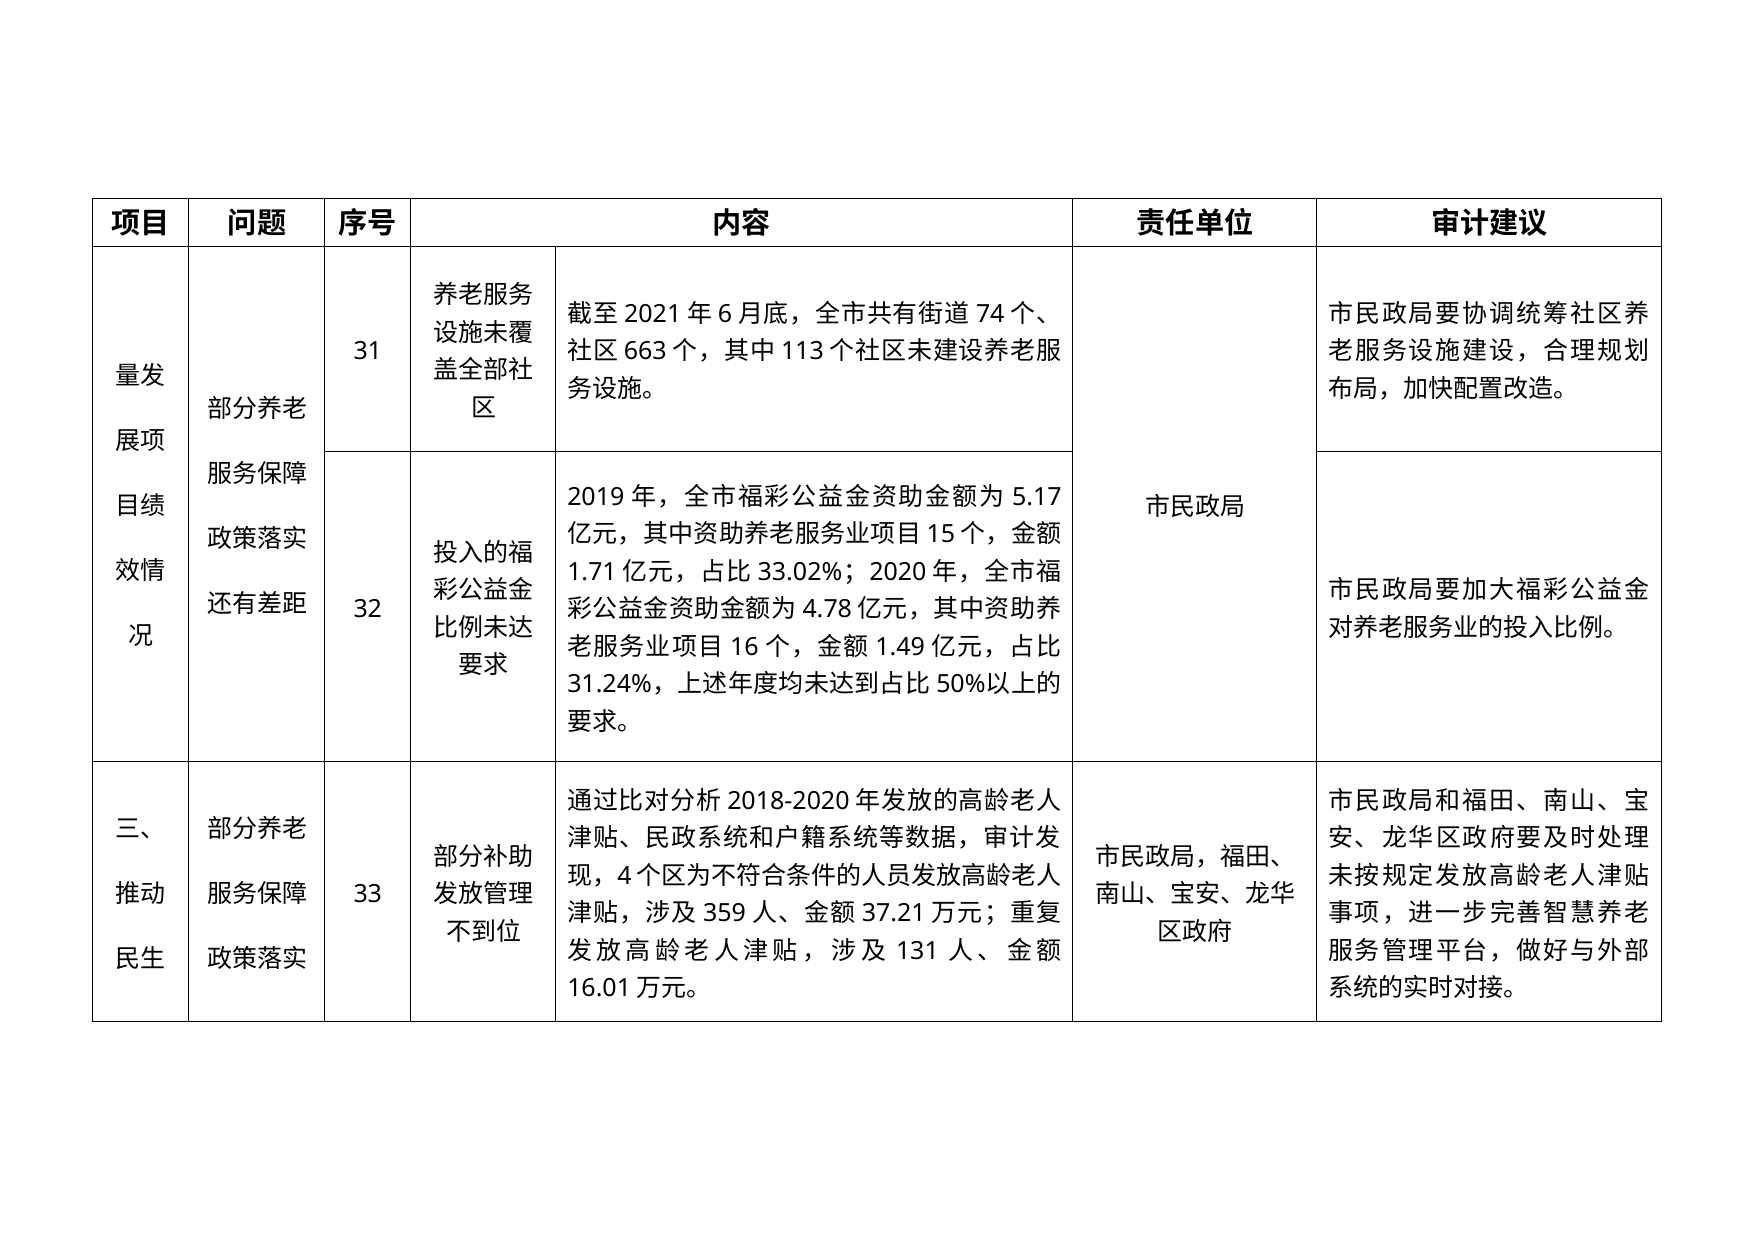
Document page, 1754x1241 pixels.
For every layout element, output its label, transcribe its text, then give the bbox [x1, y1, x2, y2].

table_cell 部分养老服务保障政策落实还有差距 [189, 247, 324, 761]
table_cell 三、推动民生事业高质量发展项目绩效情况 [93, 247, 188, 761]
table_cell 32 [325, 452, 410, 761]
table_header 审计建议 [1317, 199, 1661, 246]
table_header 问题 [189, 199, 324, 246]
table_cell 2019年，全市福彩公益金资助金额为5.17亿元，其中资助养老服务业项目15个，金额1.71亿元，占比33.02%；2020年，全市福彩公益金资助金额为4.78亿元，其中资助养老服务业项目16个，金额1.49亿元，占比31.24%，上述年度均未达到占比50%以上的要求。 [556, 452, 1072, 761]
table_cell 31 [325, 247, 410, 451]
table_header 序号 [325, 199, 410, 246]
table_cell 市民政局要加大福彩公益金对养老服务业的投入比例。 [1317, 452, 1661, 761]
table_cell 部分养老服务保障政策落实还有差距 [189, 762, 324, 1021]
table_cell 养老服务设施未覆盖全部社区 [411, 247, 555, 451]
table_header 责任单位 [1073, 199, 1316, 246]
table_cell 投入的福彩公益金比例未达要求 [411, 452, 555, 761]
table_cell 市民政局 [1073, 247, 1316, 761]
table_header 内容 [411, 199, 1072, 246]
table_cell 截至2021年6月底，全市共有街道74个、社区663个，其中113个社区未建设养老服务设施。 [556, 247, 1072, 451]
table_cell 33 [325, 762, 410, 1021]
table_cell 通过比对分析2018-2020年发放的高龄老人津贴、民政系统和户籍系统等数据，审计发现，4个区为不符合条件的人员发放高龄老人津贴，涉及359人、金额37.21万元；重复发放高龄老人津贴，涉及131人、金额16.01万元。 [556, 762, 1072, 1021]
table_header 项目 [93, 199, 188, 246]
table_cell 部分补助发放管理不到位 [411, 762, 555, 1021]
table_cell 市民政局，福田、南山、宝安、龙华区政府 [1073, 762, 1316, 1021]
table_cell 市民政局要协调统筹社区养老服务设施建设，合理规划布局，加快配置改造。 [1317, 247, 1661, 451]
table_cell 三、推动民生事业高质量发展项目绩效情况 [93, 762, 188, 1021]
table_cell 市民政局和福田、南山、宝安、龙华区政府要及时处理未按规定发放高龄老人津贴事项，进一步完善智慧养老服务管理平台，做好与外部系统的实时对接。 [1317, 762, 1661, 1021]
